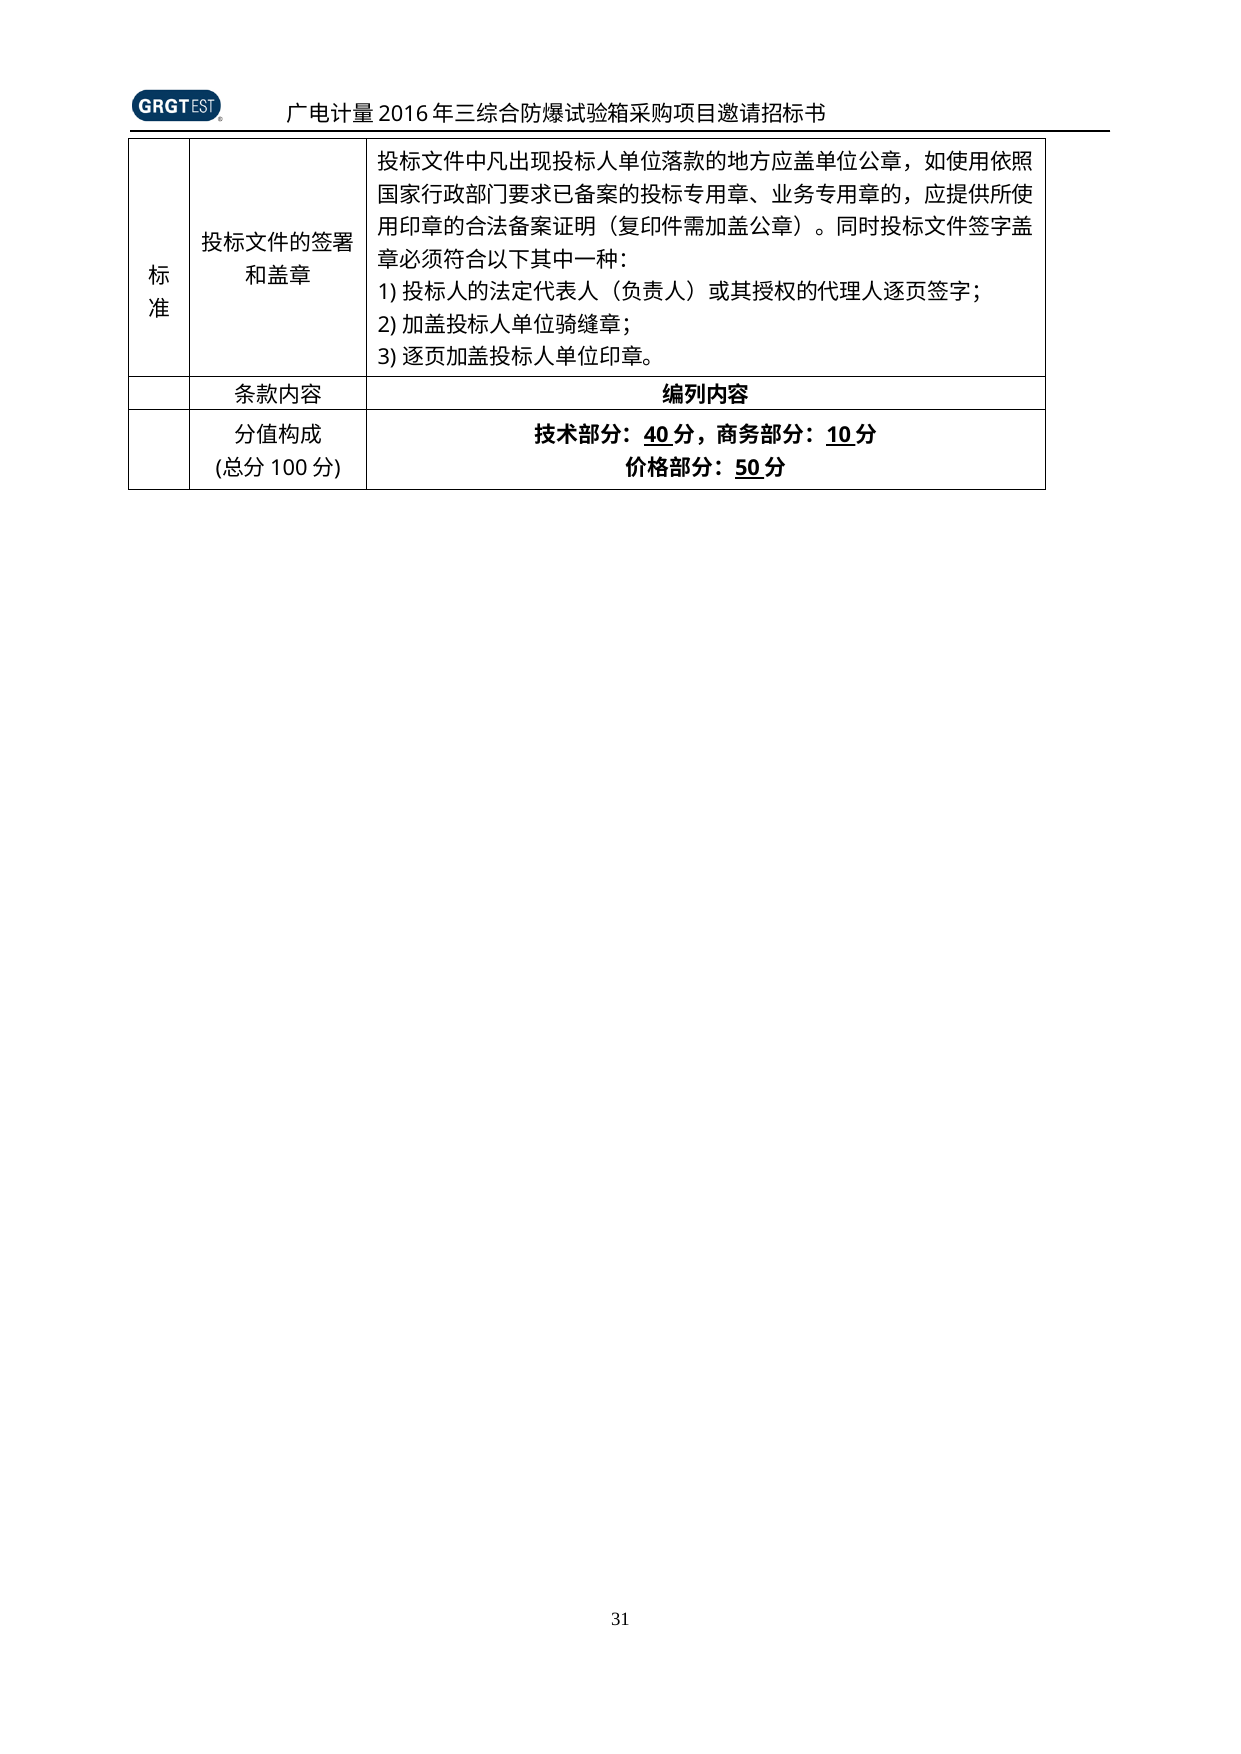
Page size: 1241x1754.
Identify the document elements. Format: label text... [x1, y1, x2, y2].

table_cell 条款内容 [190, 377, 366, 409]
table_cell 投标文件的签署和盖章 [190, 139, 366, 376]
table_cell [129, 377, 189, 409]
table_cell 技术部分：40分，商务部分：10分 价格部分：50分 [367, 410, 1045, 488]
table_cell 编列内容 [367, 377, 1045, 409]
table_cell 分值构成 (总分100分) [190, 410, 366, 488]
table_cell 投标文件中凡出现投标人单位落款的地方应盖单位公章，如使用依照国家行政部门要求已备案的投标专用章、业务专用章的，应提供所使用印章的合法备案证明（复印件需加盖公章）。同时投标文件签字盖章必须符合以下其中一种： 1) 投标人的法定代表人（负责人）或其授权的代理人逐页签字； 2) 加盖投标人单位骑缝章； 3) 逐页加盖投标人单位印章。 [367, 139, 1045, 376]
picture [129, 88, 224, 122]
table_cell [129, 410, 189, 488]
